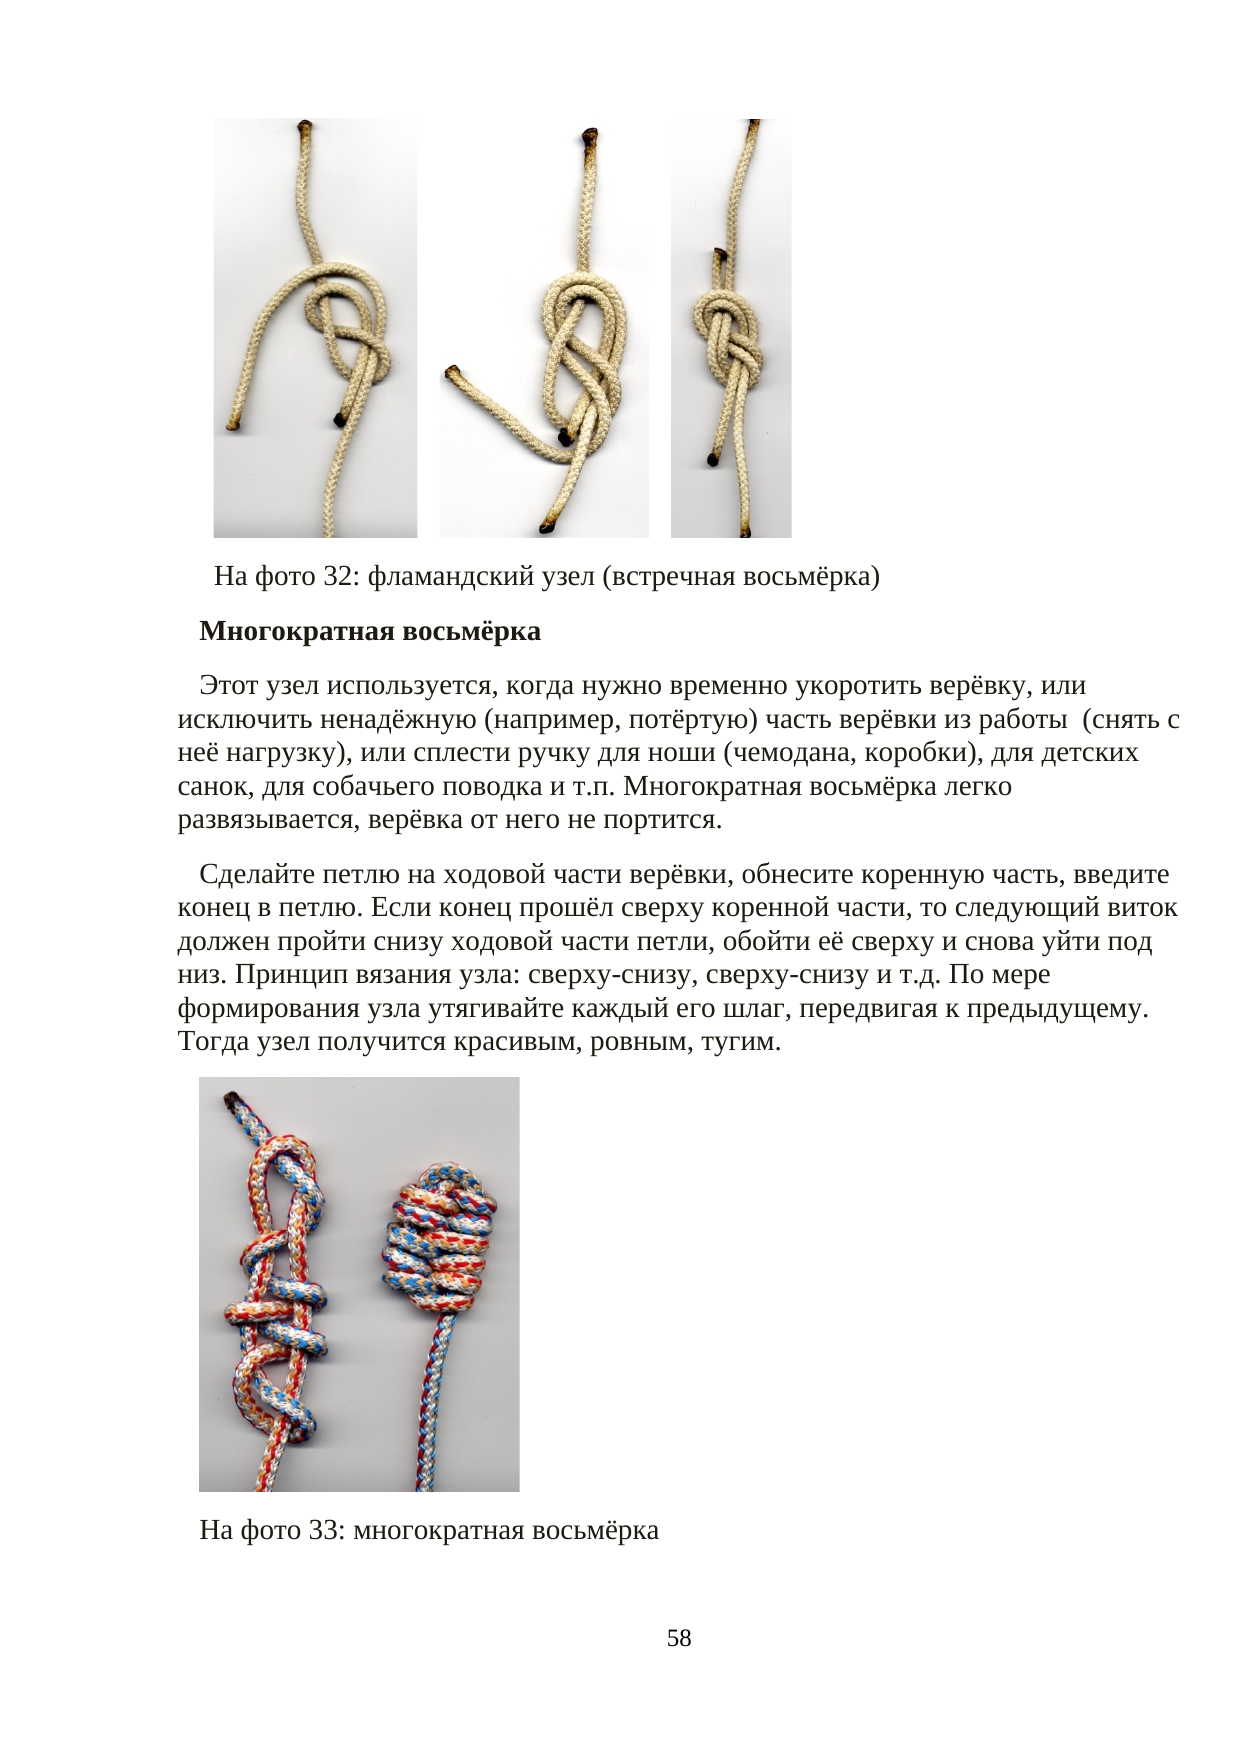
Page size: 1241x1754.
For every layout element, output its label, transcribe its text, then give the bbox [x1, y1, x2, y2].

picture [199, 1077, 520, 1492]
picture [671, 119, 792, 538]
text На фото 33: многократная восьмёрка [177, 1512, 1181, 1546]
text На фото 32: фламандский узел (встречная восьмёрка) [177, 558, 1181, 592]
text Многократная восьмёрка [177, 613, 1181, 646]
text Этот узел используется, когда нужно временно укоротить верёвку, или исключить ненадёжную (например, потёртую) часть верёвки из работы (снять с неё нагрузку), или сплести ручку для ноши (чемодана, коробки), для детских санок, для собачьего поводка и т.п. Многократная восьмёрка легко развязывается, верёвка от него не портится. [177, 667, 1181, 835]
picture [213, 118, 418, 538]
text Сделайте петлю на ходовой части верёвки, обнесите коренную часть, введите конец в петлю. Если конец прошёл сверху коренной части, то следующий виток должен пройти снизу ходовой части петли, обойти её сверху и снова уйти под низ. Принцип вязания узла: сверху-снизу, сверху-снизу и т.д. По мере формирования узла утягивайте каждый его шлаг, передвигая к предыдущему. Тогда узел получится красивым, ровным, тугим. [177, 856, 1181, 1057]
picture [439, 119, 650, 538]
